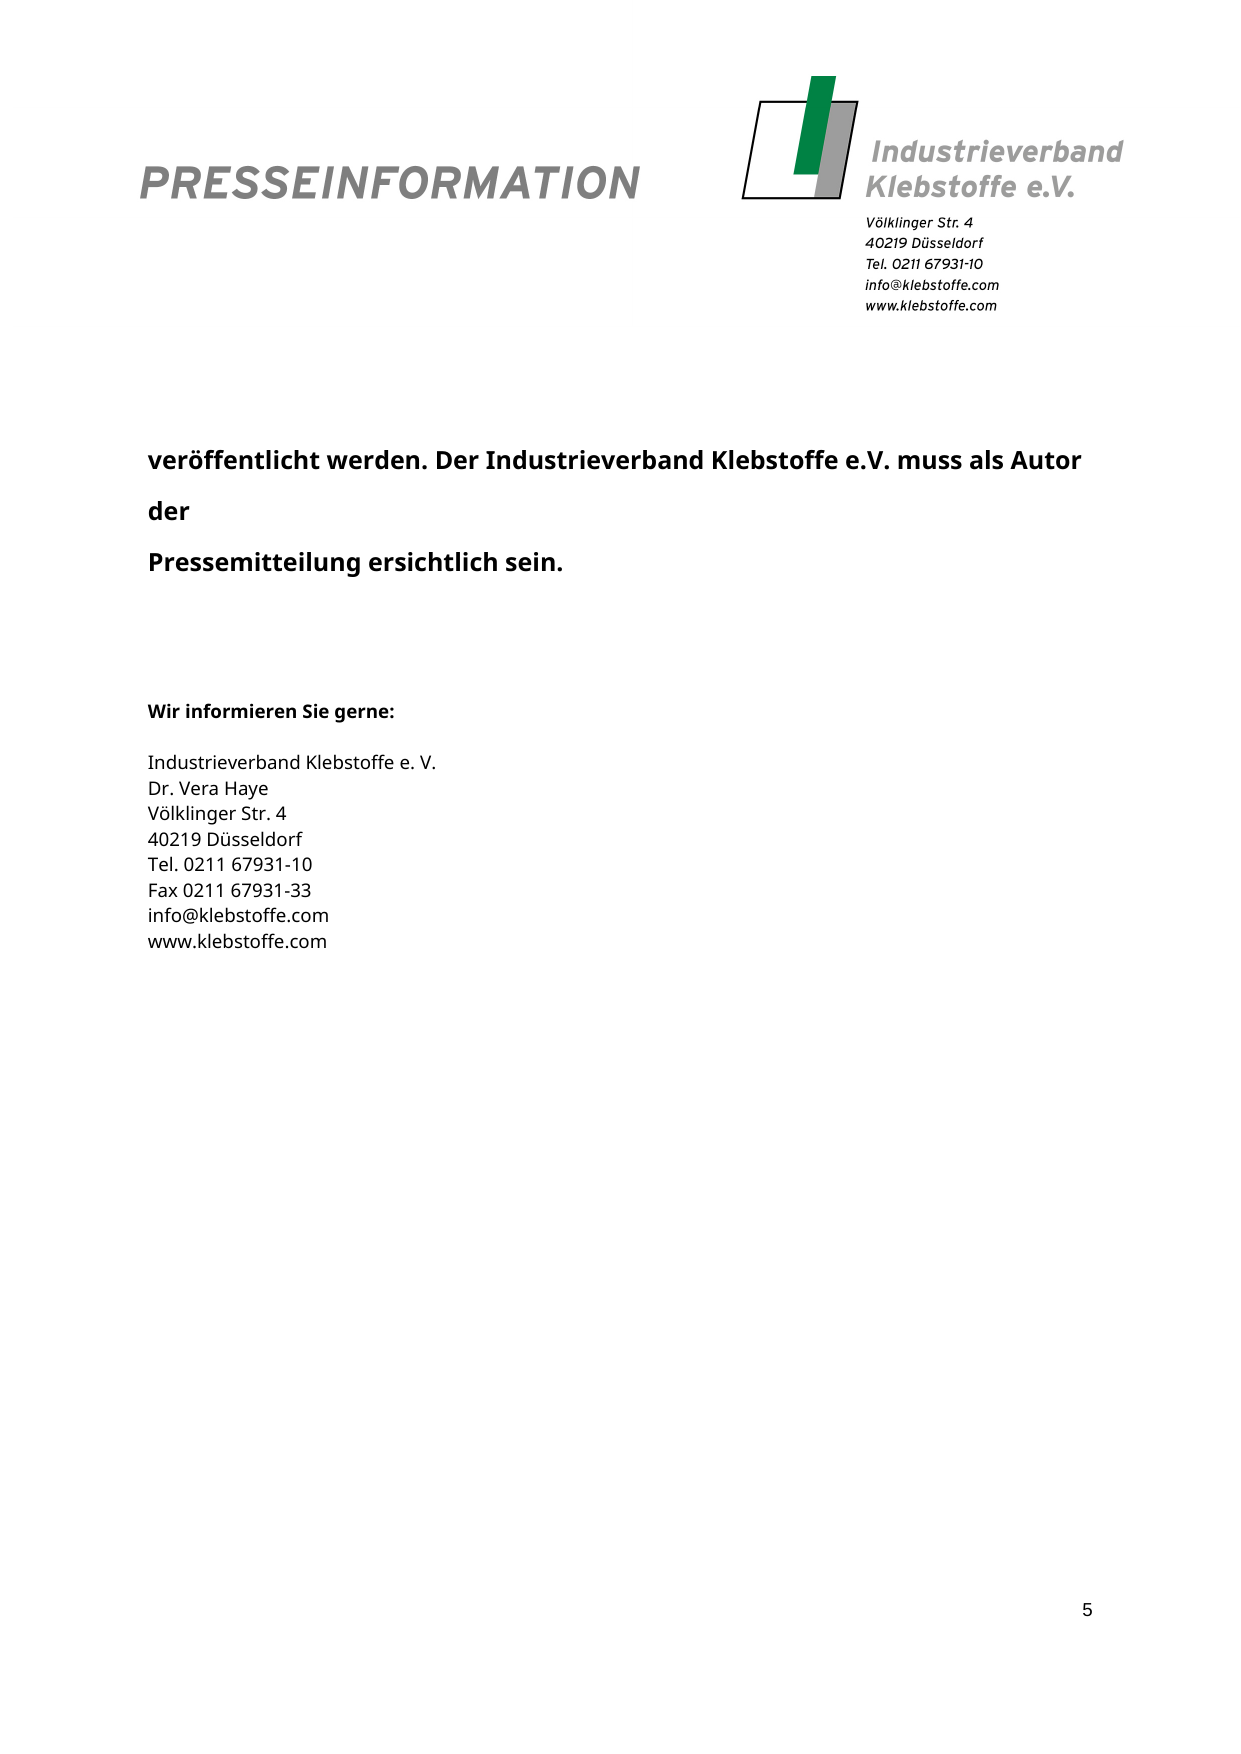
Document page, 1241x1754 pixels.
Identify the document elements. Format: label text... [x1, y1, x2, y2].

text 40219 Düsseldorf [148, 826, 1092, 851]
text Völklinger Str. 4 [148, 800, 1092, 826]
picture [13, 0, 1241, 327]
text veröffentlicht werden. Der Industrieverband Klebstoffe e.V. muss als Autor der [148, 443, 1092, 528]
text Fax 0211 67931-33 [148, 877, 1092, 902]
text www.klebstoffe.com [148, 928, 1092, 953]
text Industrieverband Klebstoffe e. V. [148, 749, 1092, 775]
text Wir informieren Sie gerne: [148, 698, 1092, 724]
text Dr. Vera Haye [148, 775, 1092, 800]
text info@klebstoffe.com [148, 902, 1092, 928]
text Tel. 0211 67931-10 [148, 851, 1092, 877]
text Pressemitteilung ersichtlich sein. [148, 545, 1092, 579]
